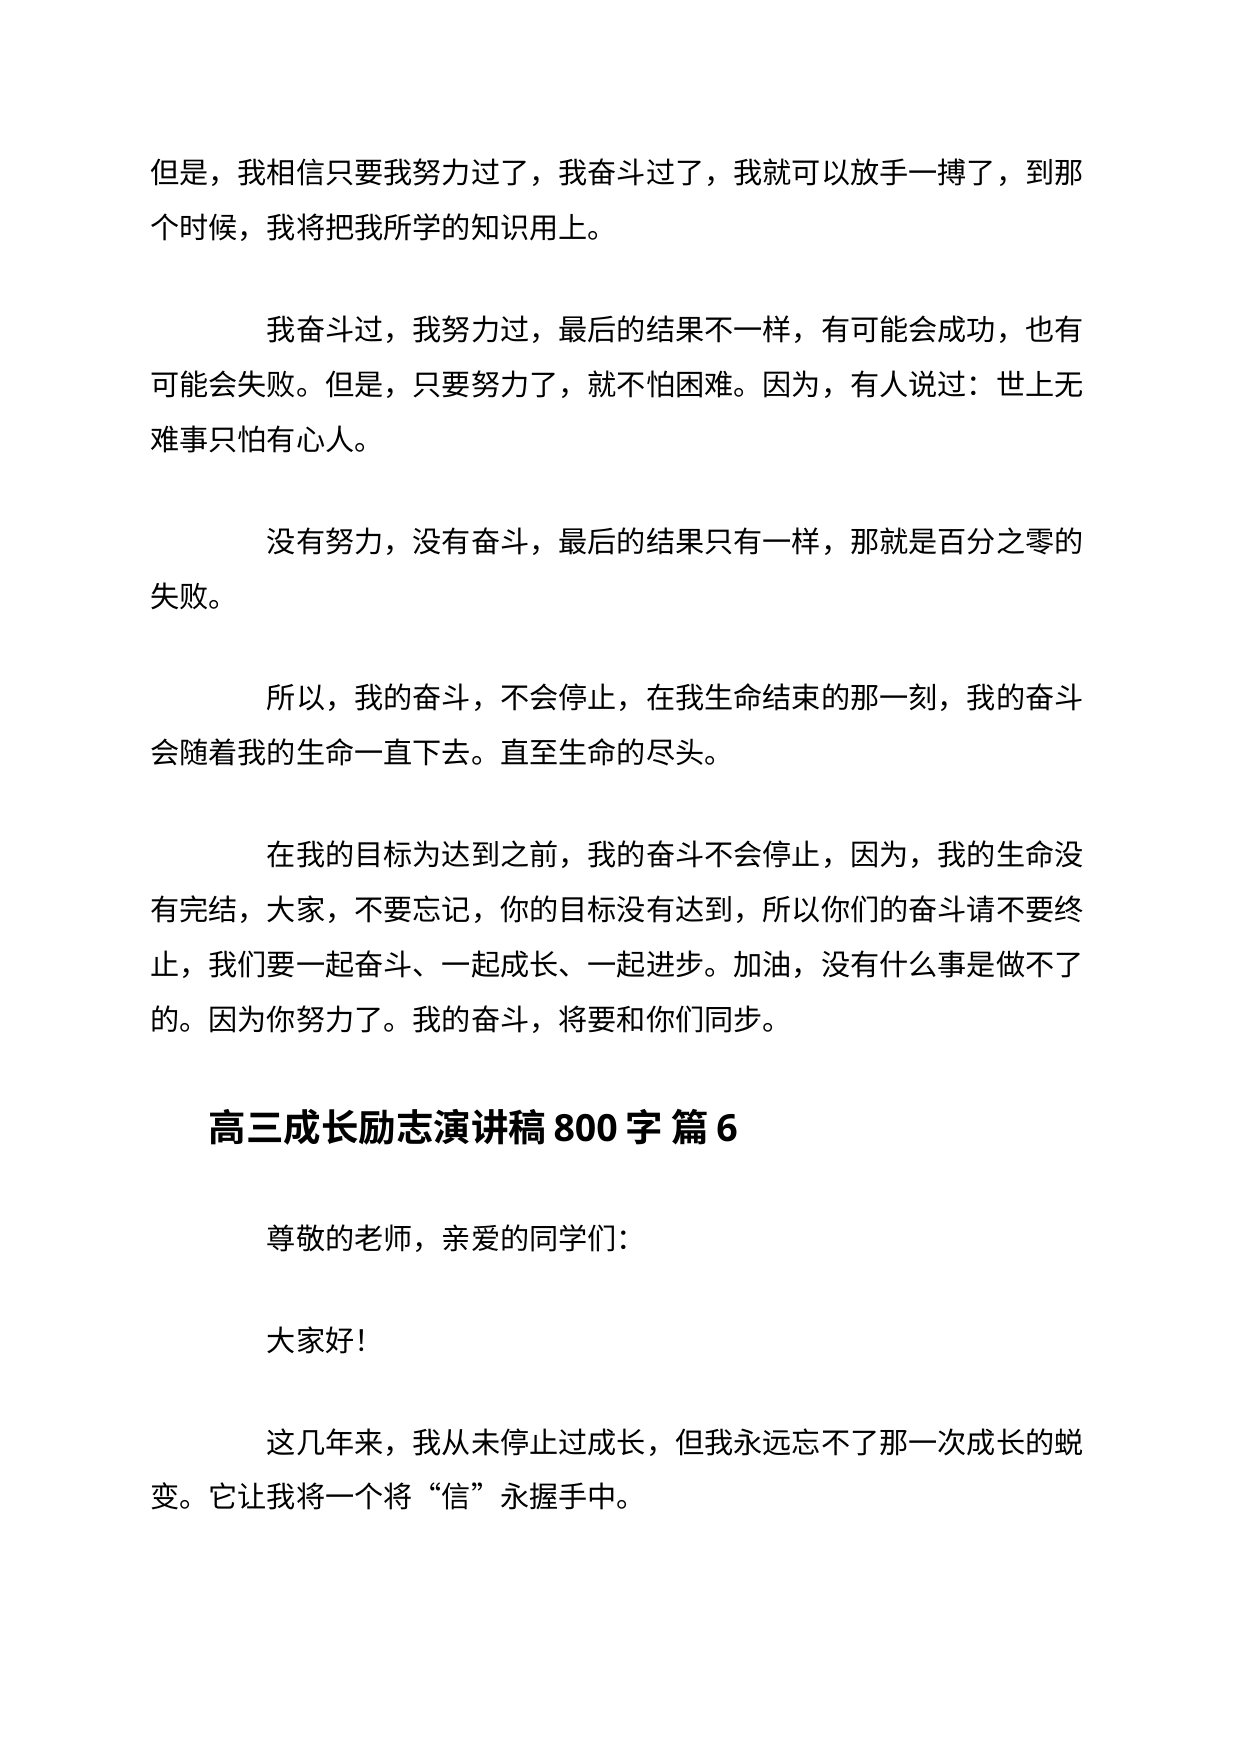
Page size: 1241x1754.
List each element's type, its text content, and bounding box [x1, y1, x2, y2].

text 这几年来，我从未停止过成长，但我永远忘不了那一次成长的蜕变。它让我将一个将“信”永握手中。 [150, 1419, 1090, 1516]
text 大家好！ [150, 1317, 1090, 1360]
text 所以，我的奋斗，不会停止，在我生命结束的那一刻，我的奋斗会随着我的生命一直下去。直至生命的尽头。 [150, 675, 1090, 772]
text 没有努力，没有奋斗，最后的结果只有一样，那就是百分之零的失败。 [150, 518, 1090, 615]
text 我奋斗过，我努力过，最后的结果不一样，有可能会成功，也有可能会失败。但是，只要努力了，就不怕困难。因为，有人说过：世上无难事只怕有心人。 [150, 307, 1090, 459]
text 在我的目标为达到之前，我的奋斗不会停止，因为，我的生命没有完结，大家，不要忘记，你的目标没有达到，所以你们的奋斗请不要终止，我们要一起奋斗、一起成长、一起进步。加油，没有什么事是做不了的。因为你努力了。我的奋斗，将要和你们同步。 [150, 832, 1090, 1038]
text 尊敬的老师，亲爱的同学们： [150, 1216, 1090, 1258]
text 高三成长励志演讲稿800字 篇6 [150, 1098, 1090, 1152]
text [150, 150, 1090, 247]
